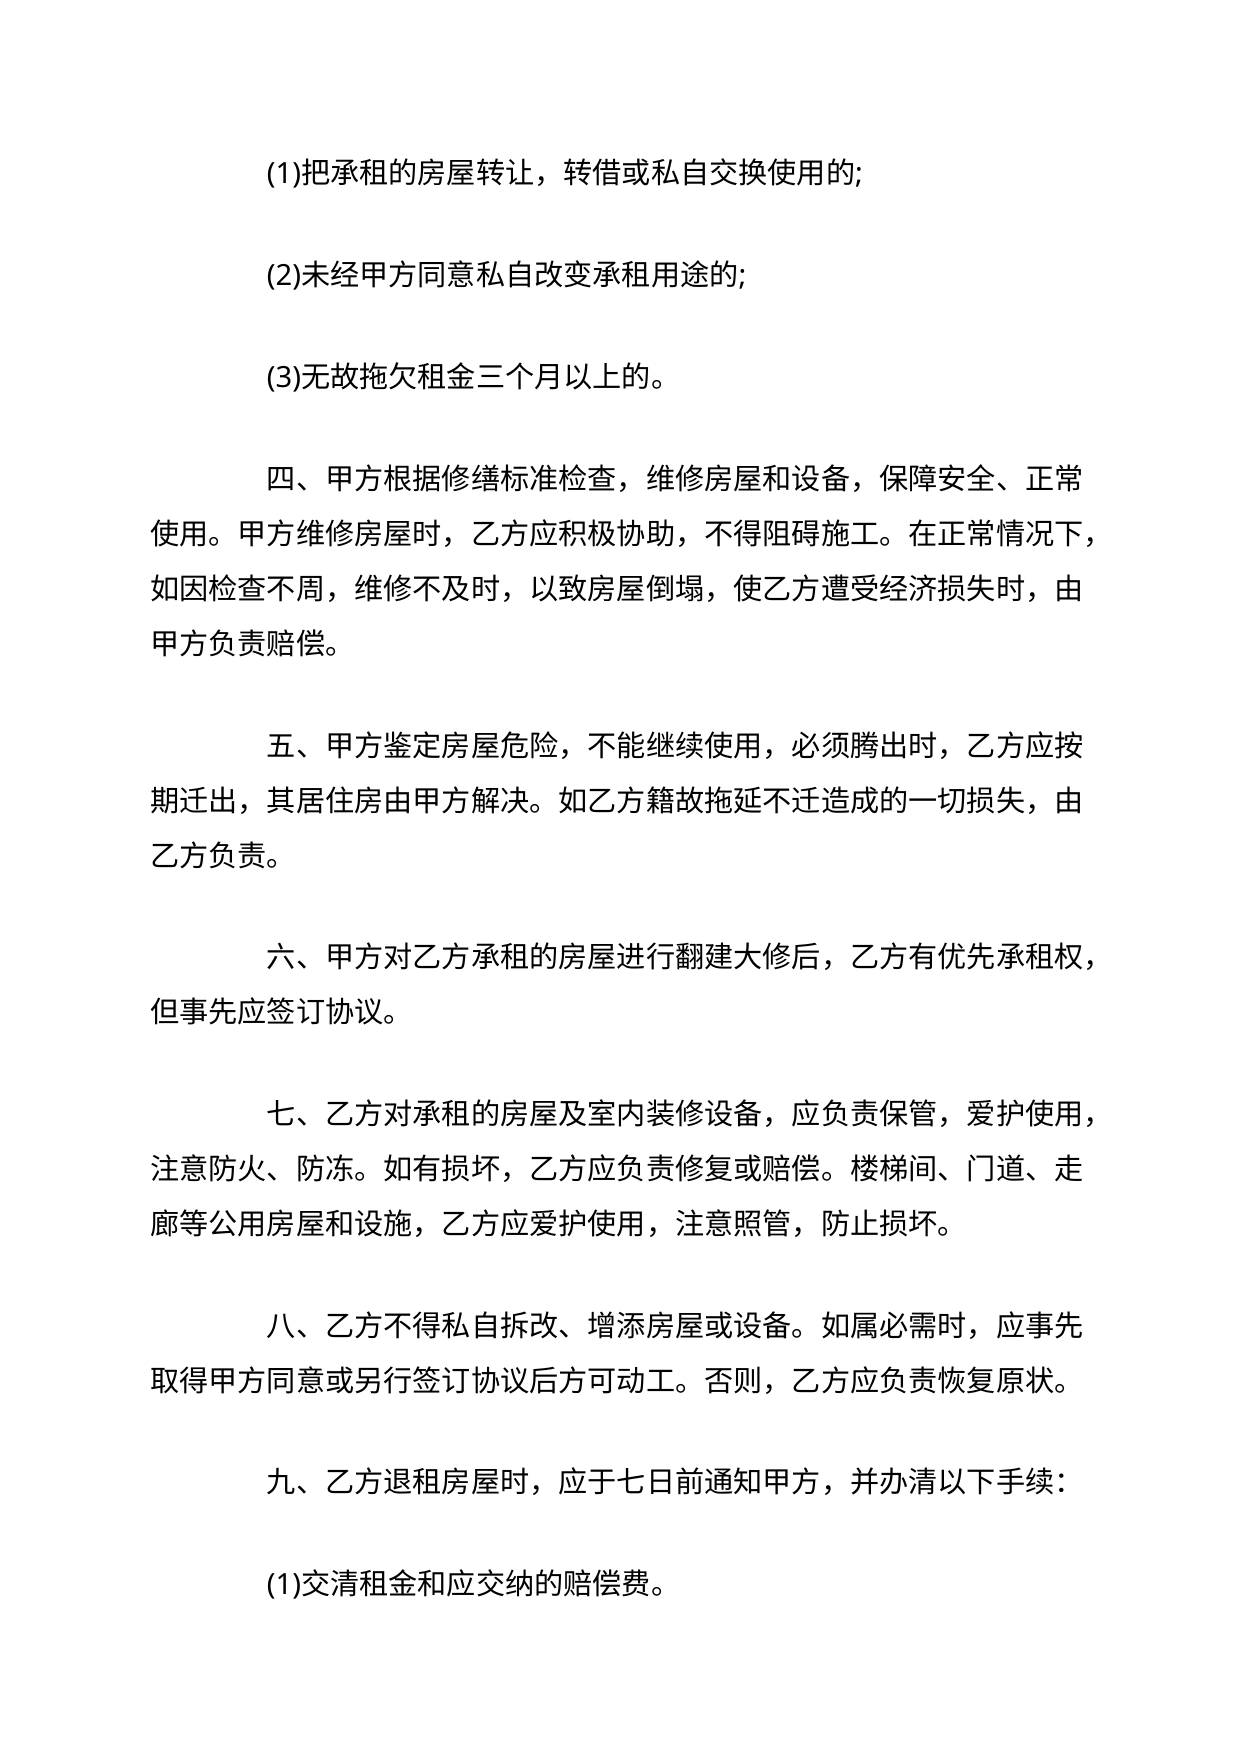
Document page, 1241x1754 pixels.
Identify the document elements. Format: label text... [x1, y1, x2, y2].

text (1)交清租金和应交纳的赔偿费。 [150, 1561, 1090, 1603]
text 六、甲方对乙方承租的房屋进行翻建大修后，乙方有优先承租权，但事先应签订协议。 [150, 934, 1090, 1031]
text 七、乙方对承租的房屋及室内装修设备，应负责保管，爱护使用，注意防火、防冻。如有损坏，乙方应负责修复或赔偿。楼梯间、门道、走廊等公用房屋和设施，乙方应爱护使用，注意照管，防止损坏。 [150, 1091, 1090, 1243]
text 五、甲方鉴定房屋危险，不能继续使用，必须腾出时，乙方应按期迁出，其居住房由甲方解决。如乙方籍故拖延不迁造成的一切损失，由乙方负责。 [150, 722, 1090, 874]
text 九、乙方退租房屋时，应于七日前通知甲方，并办清以下手续： [150, 1459, 1090, 1501]
text (2)未经甲方同意私自改变承租用途的; [150, 252, 1090, 294]
text (3)无故拖欠租金三个月以上的。 [150, 354, 1090, 396]
text (1)把承租的房屋转让，转借或私自交换使用的; [150, 150, 1090, 192]
text 四、甲方根据修缮标准检查，维修房屋和设备，保障安全、正常使用。甲方维修房屋时，乙方应积极协助，不得阻碍施工。在正常情况下，如因检查不周，维修不及时，以致房屋倒塌，使乙方遭受经济损失时，由甲方负责赔偿。 [150, 456, 1090, 663]
text 八、乙方不得私自拆改、增添房屋或设备。如属必需时，应事先取得甲方同意或另行签订协议后方可动工。否则，乙方应负责恢复原状。 [150, 1302, 1090, 1399]
